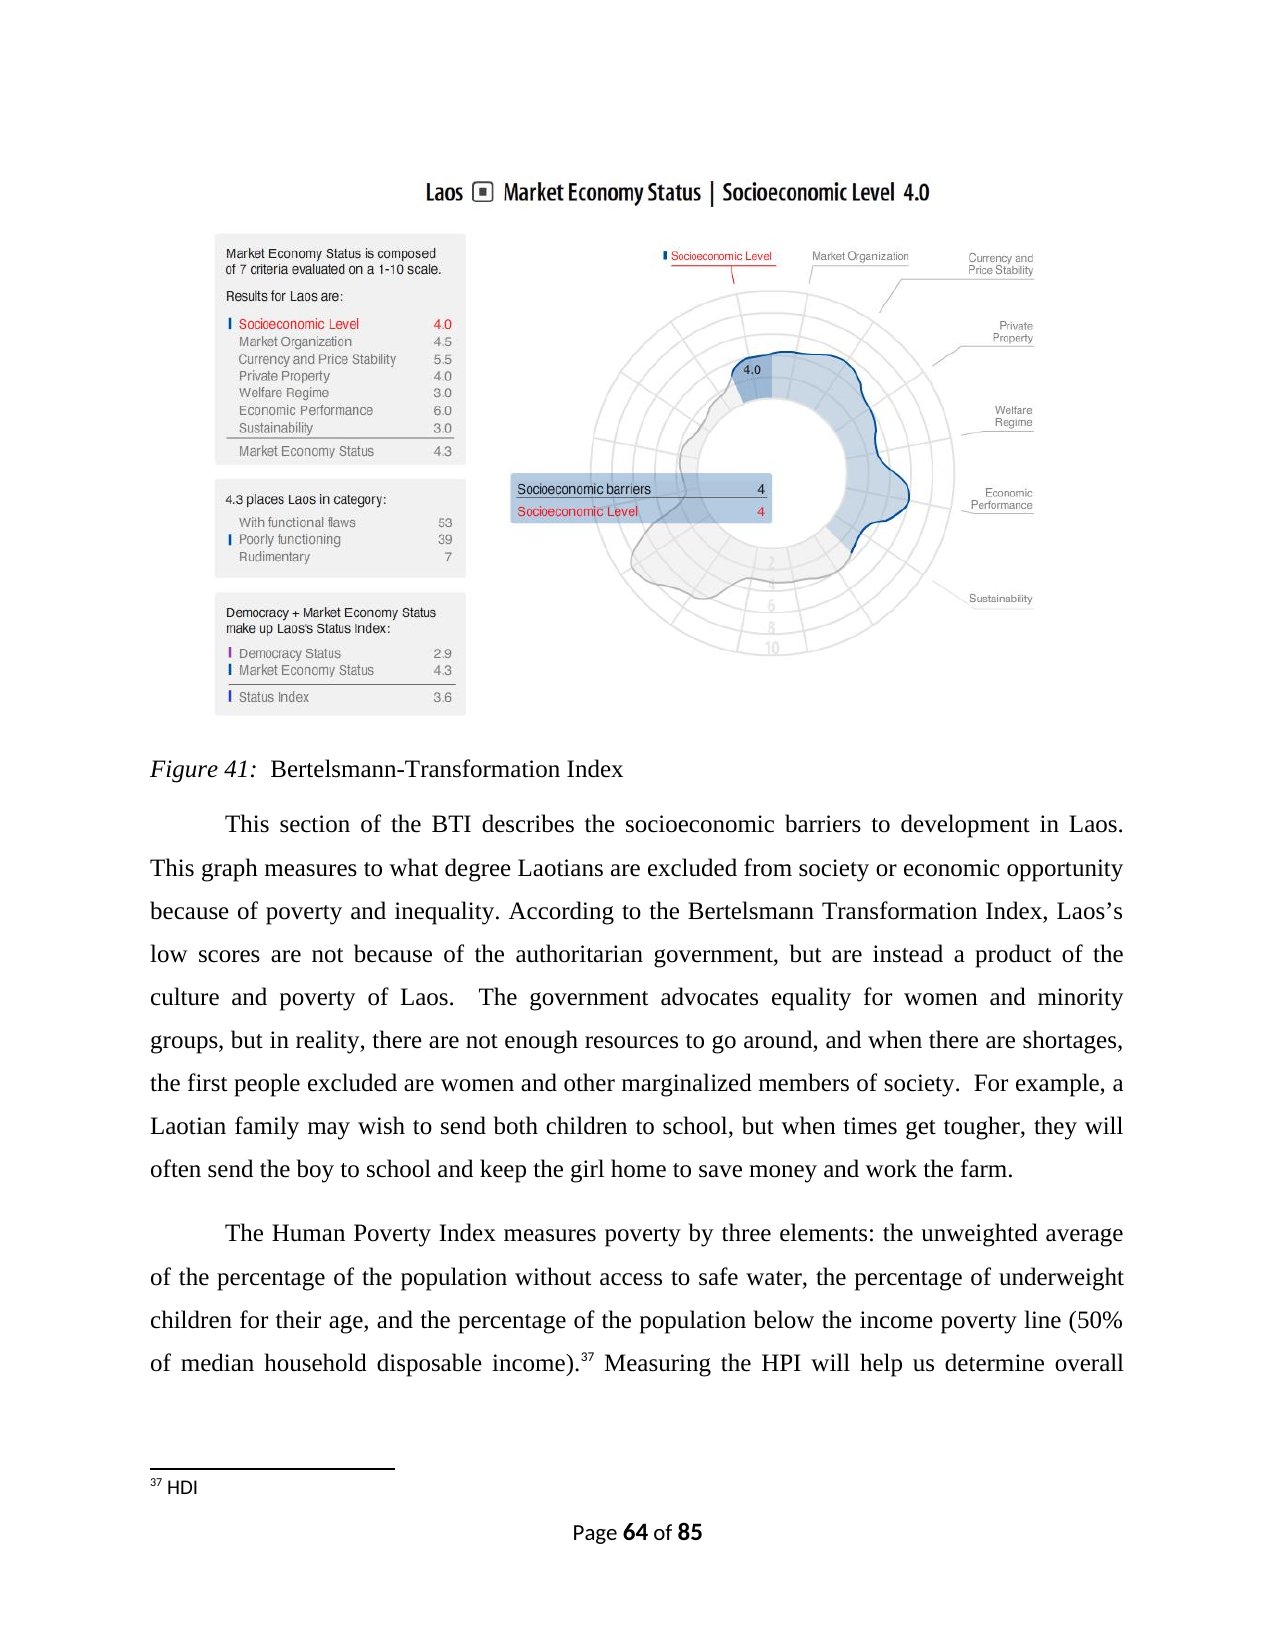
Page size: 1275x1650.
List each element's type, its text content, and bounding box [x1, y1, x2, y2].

text Figure 41: Bertelsmann-Transformation Index [150, 754, 1125, 783]
text This section of the BTI describes the socioeconomic barriers to development in Laos. This graph measures to what degree Laotians are excluded from society or economic opportunity because of poverty and inequality. According to the Bertelsmann Transformation Index, Laos’s low scores are not because of the authoritarian government, but are instead a product of the culture and poverty of Laos. The government advocates equality for women and minority groups, but in reality, there are not enough resources to go around, and when there are shortages, the first people excluded are women and other marginalized members of society. For example, a Laotian family may wish to send both children to school, but when times get tougher, they will often send the boy to school and keep the girl home to save money and work the farm. [150, 809, 1125, 1183]
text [150, 1218, 1125, 1377]
picture [205, 150, 1070, 728]
